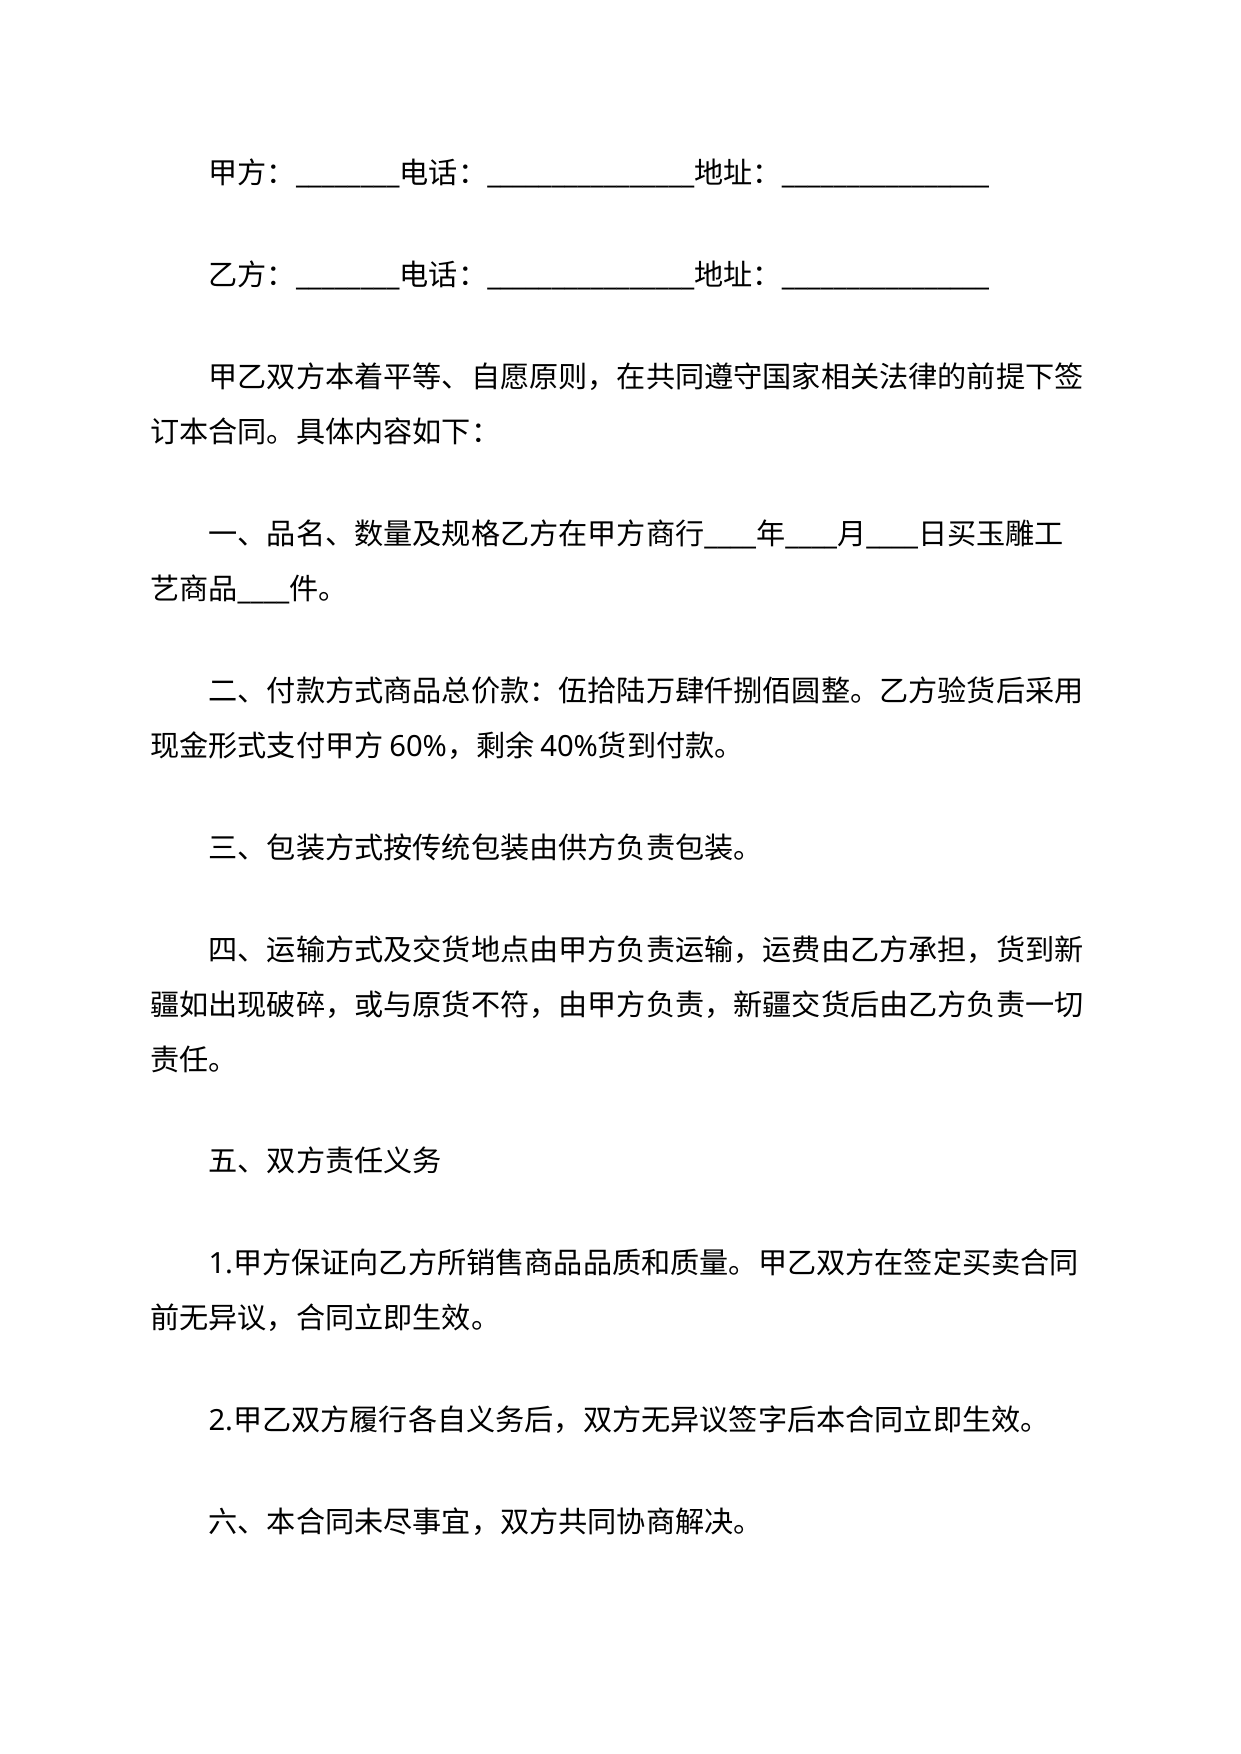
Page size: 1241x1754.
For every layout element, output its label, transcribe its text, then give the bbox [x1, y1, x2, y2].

text 2.甲乙双方履行各自义务后，双方无异议签字后本合同立即生效。 [150, 1396, 1090, 1439]
text 一、品名、数量及规格乙方在甲方商行____年____月____日买玉雕工艺商品____件。 [150, 511, 1090, 608]
text 甲方：________电话：________________地址：________________ [150, 150, 1090, 192]
text 1.甲方保证向乙方所销售商品品质和质量。甲乙双方在签定买卖合同前无异议，合同立即生效。 [150, 1239, 1090, 1337]
text 六、本合同未尽事宜，双方共同协商解决。 [150, 1498, 1090, 1541]
text 三、包装方式按传统包装由供方负责包装。 [150, 824, 1090, 867]
text 乙方：________电话：________________地址：________________ [150, 252, 1090, 294]
text 甲乙双方本着平等、自愿原则，在共同遵守国家相关法律的前提下签订本合同。具体内容如下： [150, 354, 1090, 451]
text 二、付款方式商品总价款：伍拾陆万肆仟捌佰圆整。乙方验货后采用现金形式支付甲方60%，剩余40%货到付款。 [150, 668, 1090, 765]
text 五、双方责任义务 [150, 1138, 1090, 1180]
text 四、运输方式及交货地点由甲方负责运输，运费由乙方承担，货到新疆如出现破碎，或与原货不符，由甲方负责，新疆交货后由乙方负责一切责任。 [150, 926, 1090, 1078]
